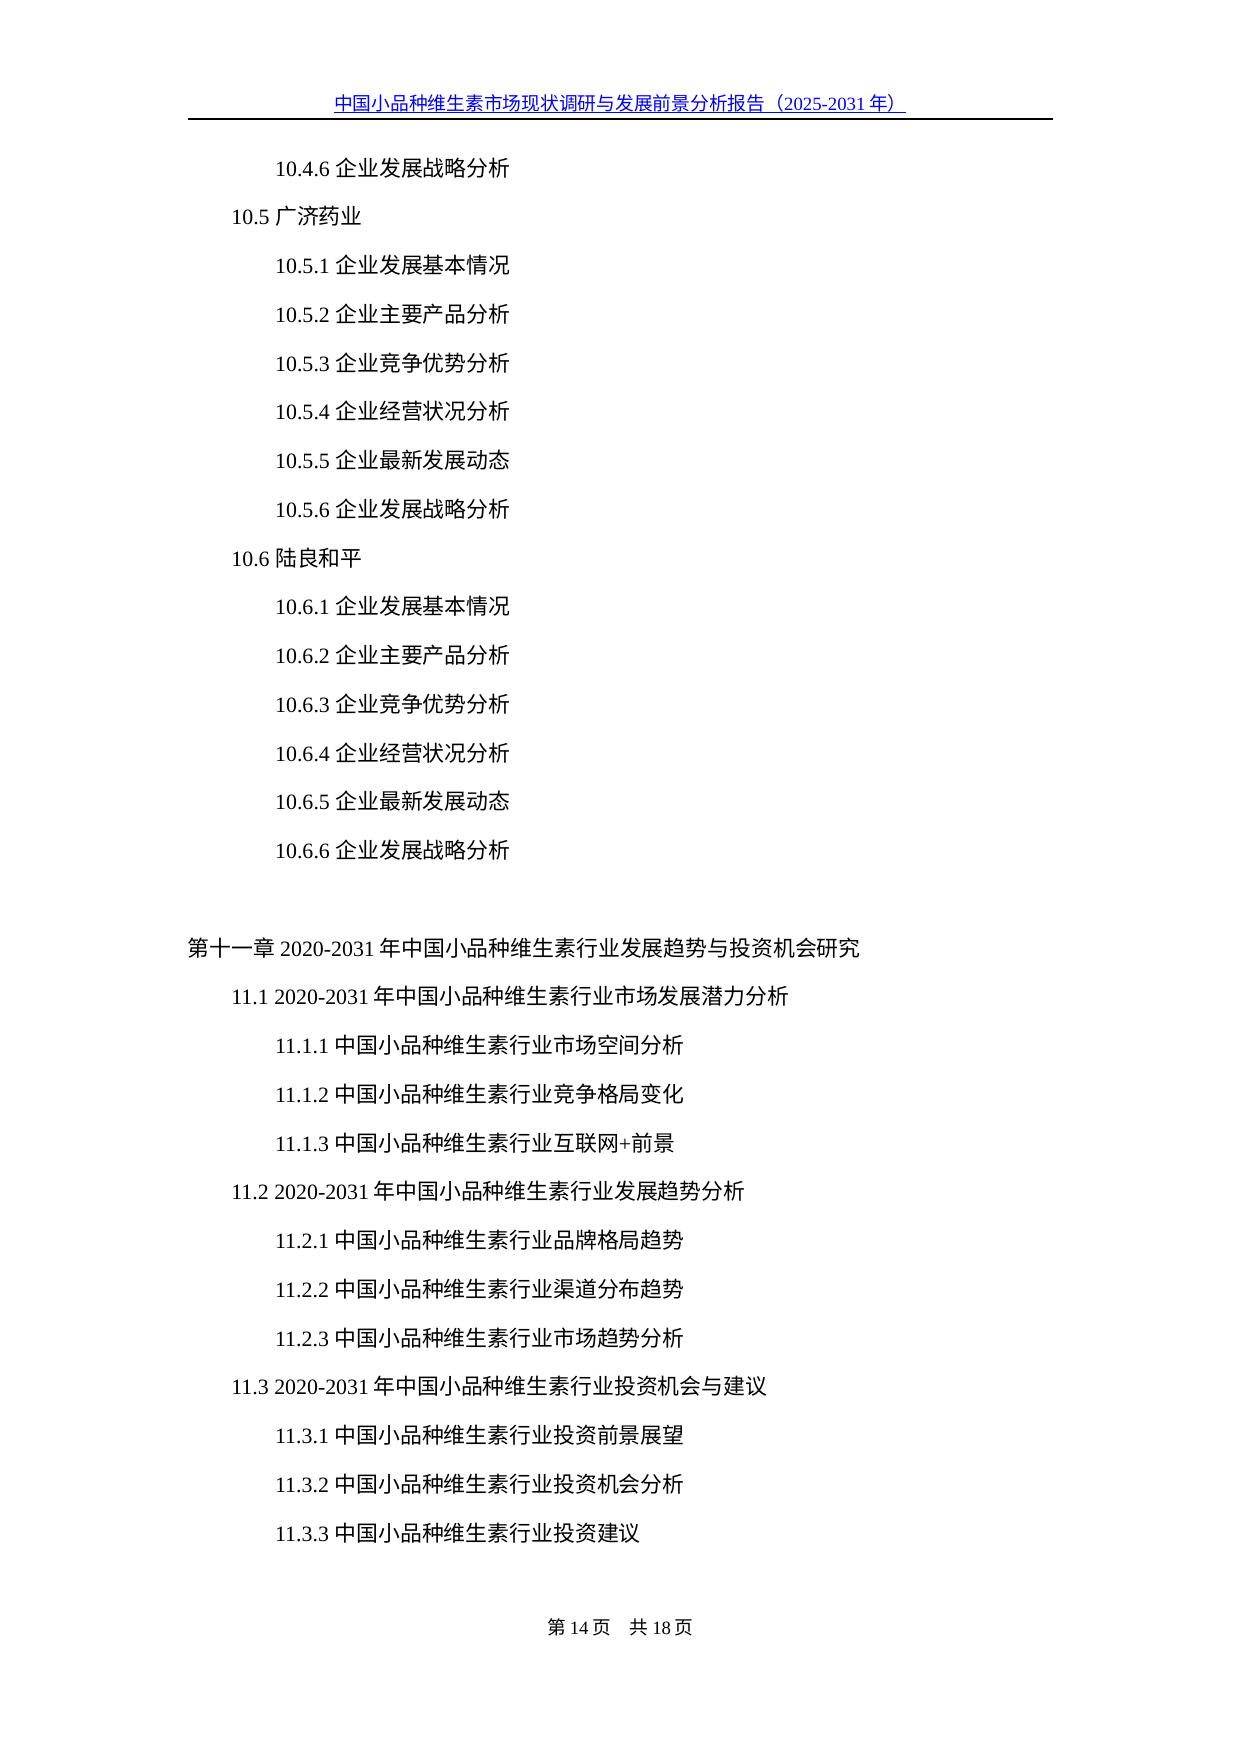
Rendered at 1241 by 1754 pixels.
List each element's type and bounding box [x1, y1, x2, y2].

text [187, 150, 1053, 1548]
